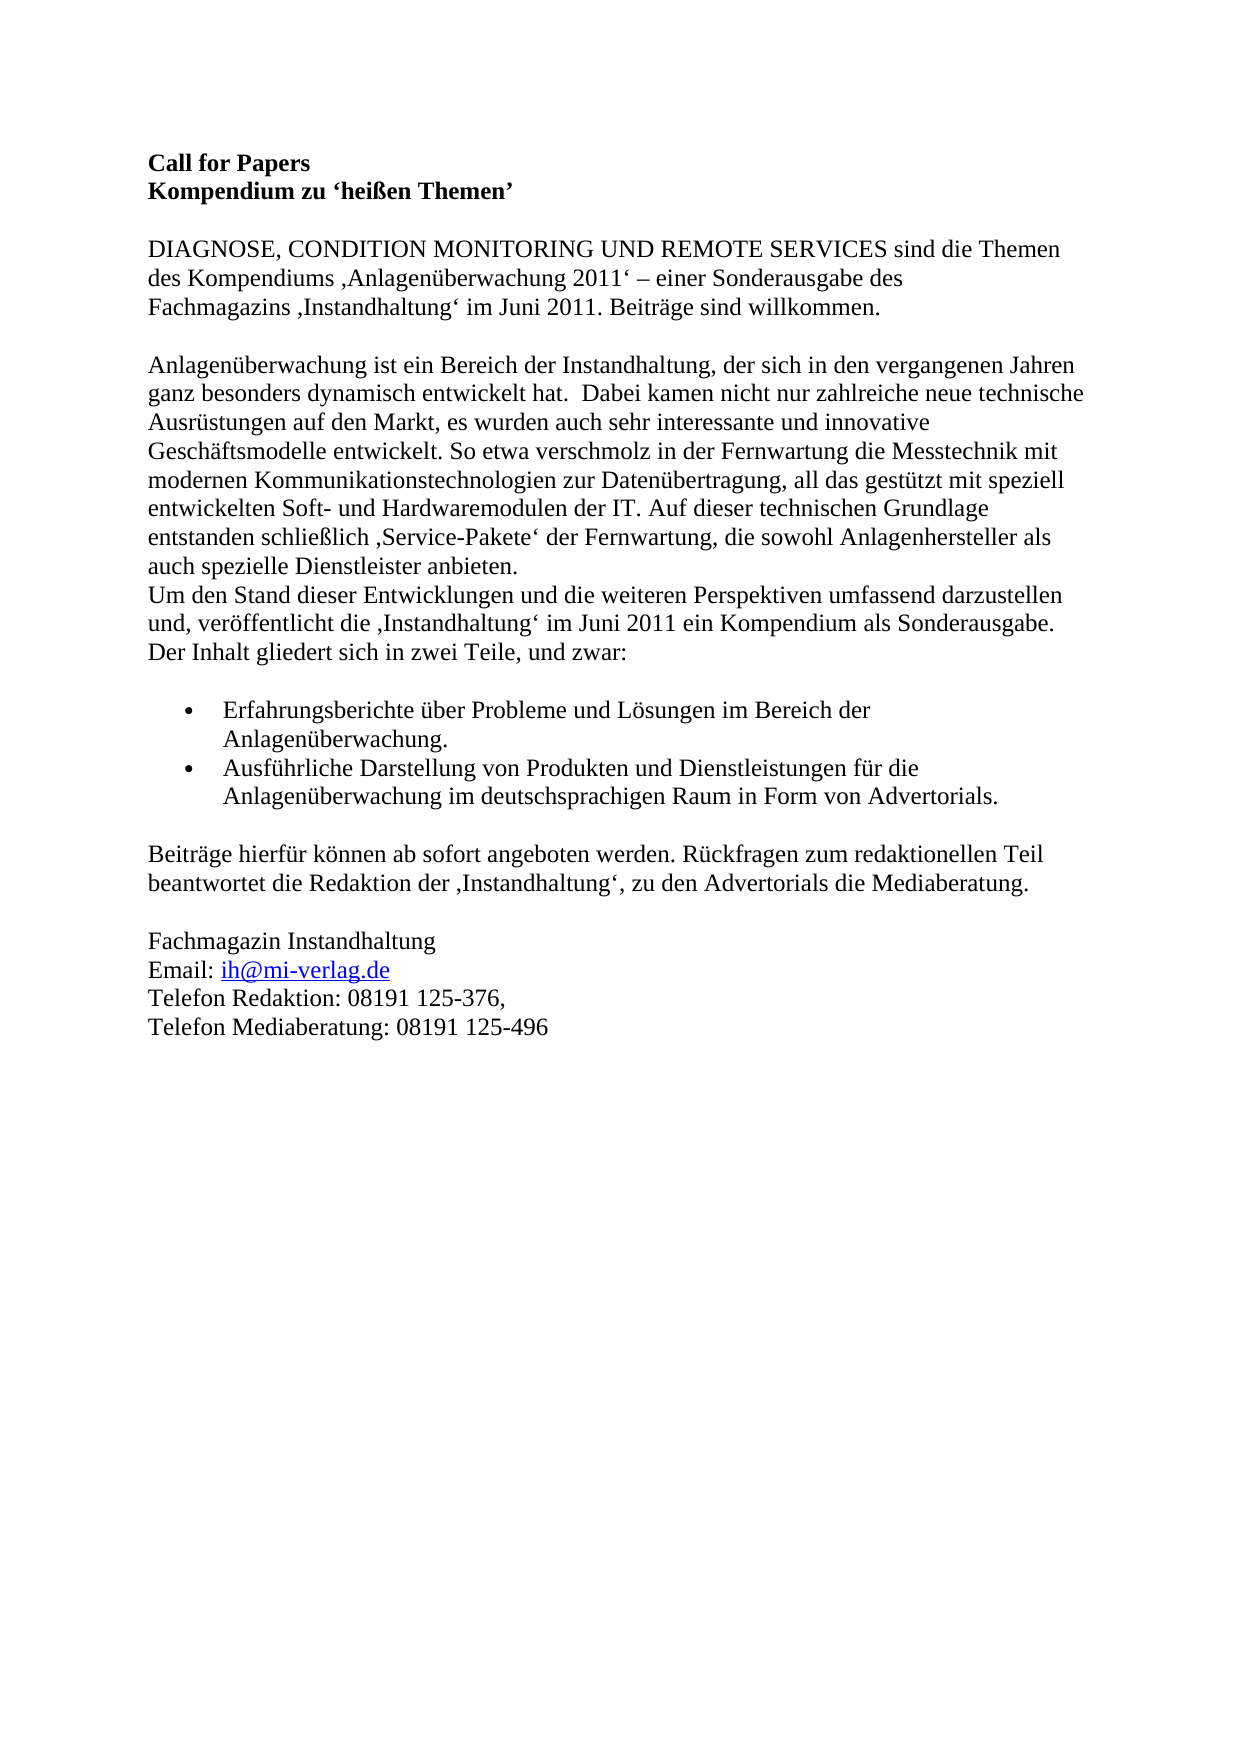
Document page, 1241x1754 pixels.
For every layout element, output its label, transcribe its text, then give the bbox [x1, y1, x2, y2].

text Fachmagazin Instandhaltung Email: ih@mi-verlag.de Telefon Redaktion: 08191 125-376, Telefon Mediaberatung: 08191 125-496 [148, 926, 1093, 1041]
text Call for Papers [148, 148, 1093, 176]
text Beiträge hierfür können ab sofort angeboten werden. Rückfragen zum redaktionellen Teil beantwortet die Redaktion der ,Instandhaltung‘, zu den Advertorials die Mediaberatung. [148, 839, 1093, 897]
text Anlagenüberwachung ist ein Bereich der Instandhaltung, der sich in den vergangenen Jahren ganz besonders dynamisch entwickelt hat. Dabei kamen nicht nur zahlreiche neue technische Ausrüstungen auf den Markt, es wurden auch sehr interessante und innovative Geschäftsmodelle entwickelt. So etwa verschmolz in der Fernwartung die Messtechnik mit modernen Kommunikationstechnologien zur Datenübertragung, all das gestützt mit speziell entwickelten Soft- und Hardwaremodulen der IT. Auf dieser technischen Grundlage entstanden schließlich ,Service-Pakete‘ der Fernwartung, die sowohl Anlagenhersteller als auch spezielle Dienstleister anbieten. Um den Stand dieser Entwicklungen und die weiteren Perspektiven umfassend darzustellen und, veröffentlicht die ,Instandhaltung‘ im Juni 2011 ein Kompendium als Sonderausgabe. Der Inhalt gliedert sich in zwei Teile, und zwar: [148, 350, 1093, 666]
text Kompendium zu ‘heißen Themen’ [148, 176, 1093, 205]
text DIAGNOSE, CONDITION MONITORING UND REMOTE SERVICES sind die Themen des Kompendiums ,Anlagenüberwachung 2011‘ – einer Sonderausgabe des Fachmagazins ,Instandhaltung‘ im Juni 2011. Beiträge sind willkommen. [148, 234, 1093, 321]
list Ausführliche Darstellung von Produkten und Dienstleistungen für die Anlagenüberwachung im deutschsprachigen Raum in Form von Advertorials. [185, 753, 1093, 810]
list Erfahrungsberichte über Probleme und Lösungen im Bereich der Anlagenüberwachung. [185, 695, 1093, 753]
